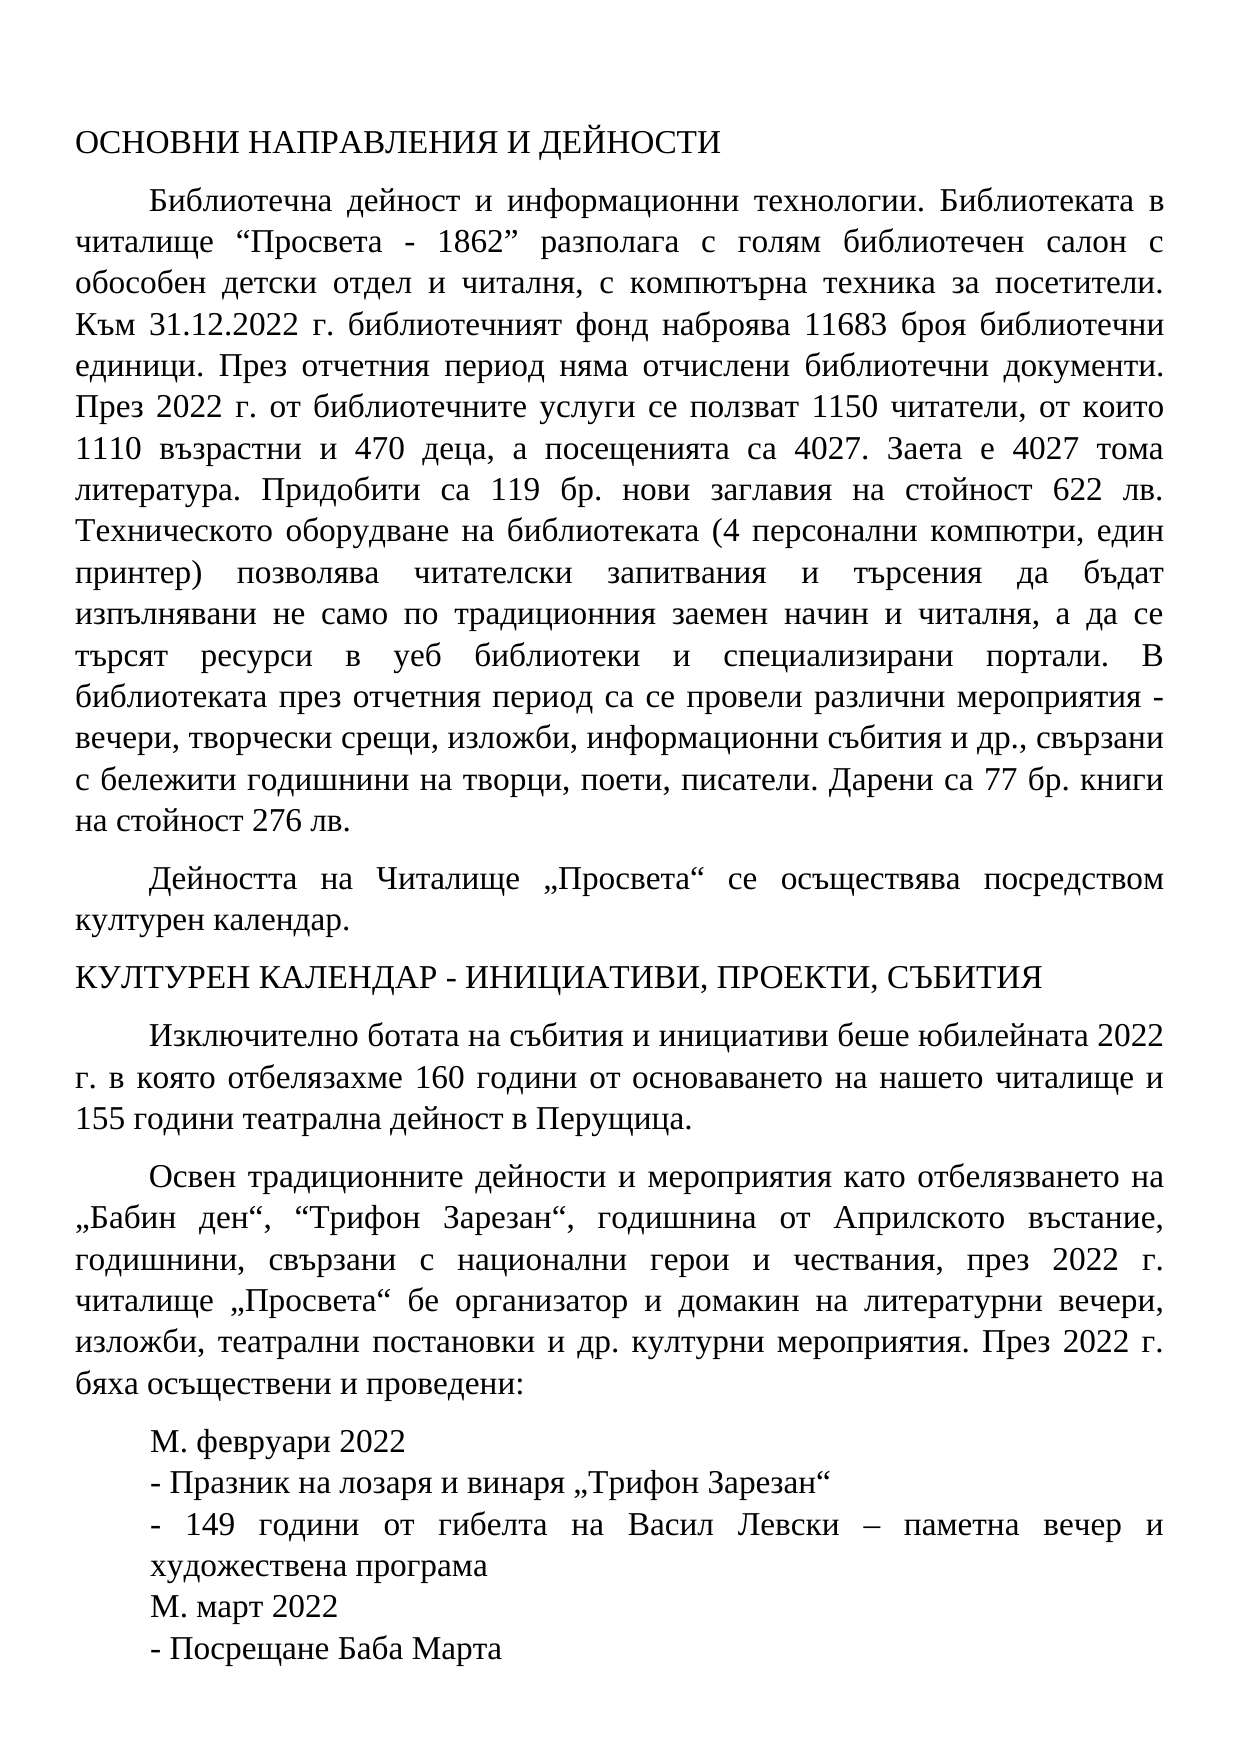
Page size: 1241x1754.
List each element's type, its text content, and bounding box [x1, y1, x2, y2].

text Дейността на Читалище „Просвета“ се осъществява посредством културен календар. [75, 858, 1165, 938]
text КУЛТУРЕН КАЛЕНДАР - ИНИЦИАТИВИ, ПРОЕКТИ, СЪБИТИЯ [75, 958, 1165, 996]
list - 149 години от гибелта на Васил Левски – паметна вечер и художествена програма [150, 1504, 1165, 1583]
list - Посрещане Баба Марта [150, 1628, 1165, 1666]
text Освен традиционните дейности и мероприятия като отбелязването на „Бабин ден“, “Трифон Зарезан“, годишнина от Априлското въстание, годишнини, свързани с национални герои и чествания, през 2022 г. читалище „Просвета“ бе организатор и домакин на литературни вечери, изложби, театрални постановки и др. културни мероприятия. През 2022 г. бяха осъществени и проведени: [75, 1156, 1165, 1401]
list М. февруари 2022 [150, 1421, 1165, 1459]
list - Празник на лозаря и винаря „Трифон Зарезан“ [150, 1462, 1165, 1501]
text Библиотечна дейност и информационни технологии. Библиотеката в читалище “Просвета - 1862” разполага с голям библиотечен салон с обособен детски отдел и читалня, с компютърна техника за посетители. Към 31.12.2022 г. библиотечният фонд наброява 11683 броя библиотечни единици. През отчетния период няма отчислени библиотечни документи. През 2022 г. от библиотечните услуги се ползват 1150 читатели, от които 1110 възрастни и 470 деца, а посещенията са 4027. Заета е 4027 тома литература. Придобити са 119 бр. нови заглавия на стойност 622 лв. Техническото оборудване на библиотеката (4 персонални компютри, един принтер) позволява читателски запитвания и търсения да бъдат изпълнявани не само по традиционния заемен начин и читалня, а да се търсят ресурси в уеб библиотеки и специализирани портали. В библиотеката през отчетния период са се провели различни мероприятия - вечери, творчески срещи, изложби, информационни събития и др., свързани с бележити годишнини на творци, поети, писатели. Дарени са 77 бр. книги на стойност 276 лв. [75, 180, 1165, 838]
text Изключително ботата на събития и инициативи беше юбилейната 2022 г. в която отбелязахме 160 години от основаването на нашето читалище и 155 години театрална дейност в Перущица. [75, 1016, 1165, 1137]
text ОСНОВНИ НАПРАВЛЕНИЯ И ДЕЙНОСТИ [75, 122, 1165, 160]
list М. март 2022 [150, 1587, 1165, 1625]
